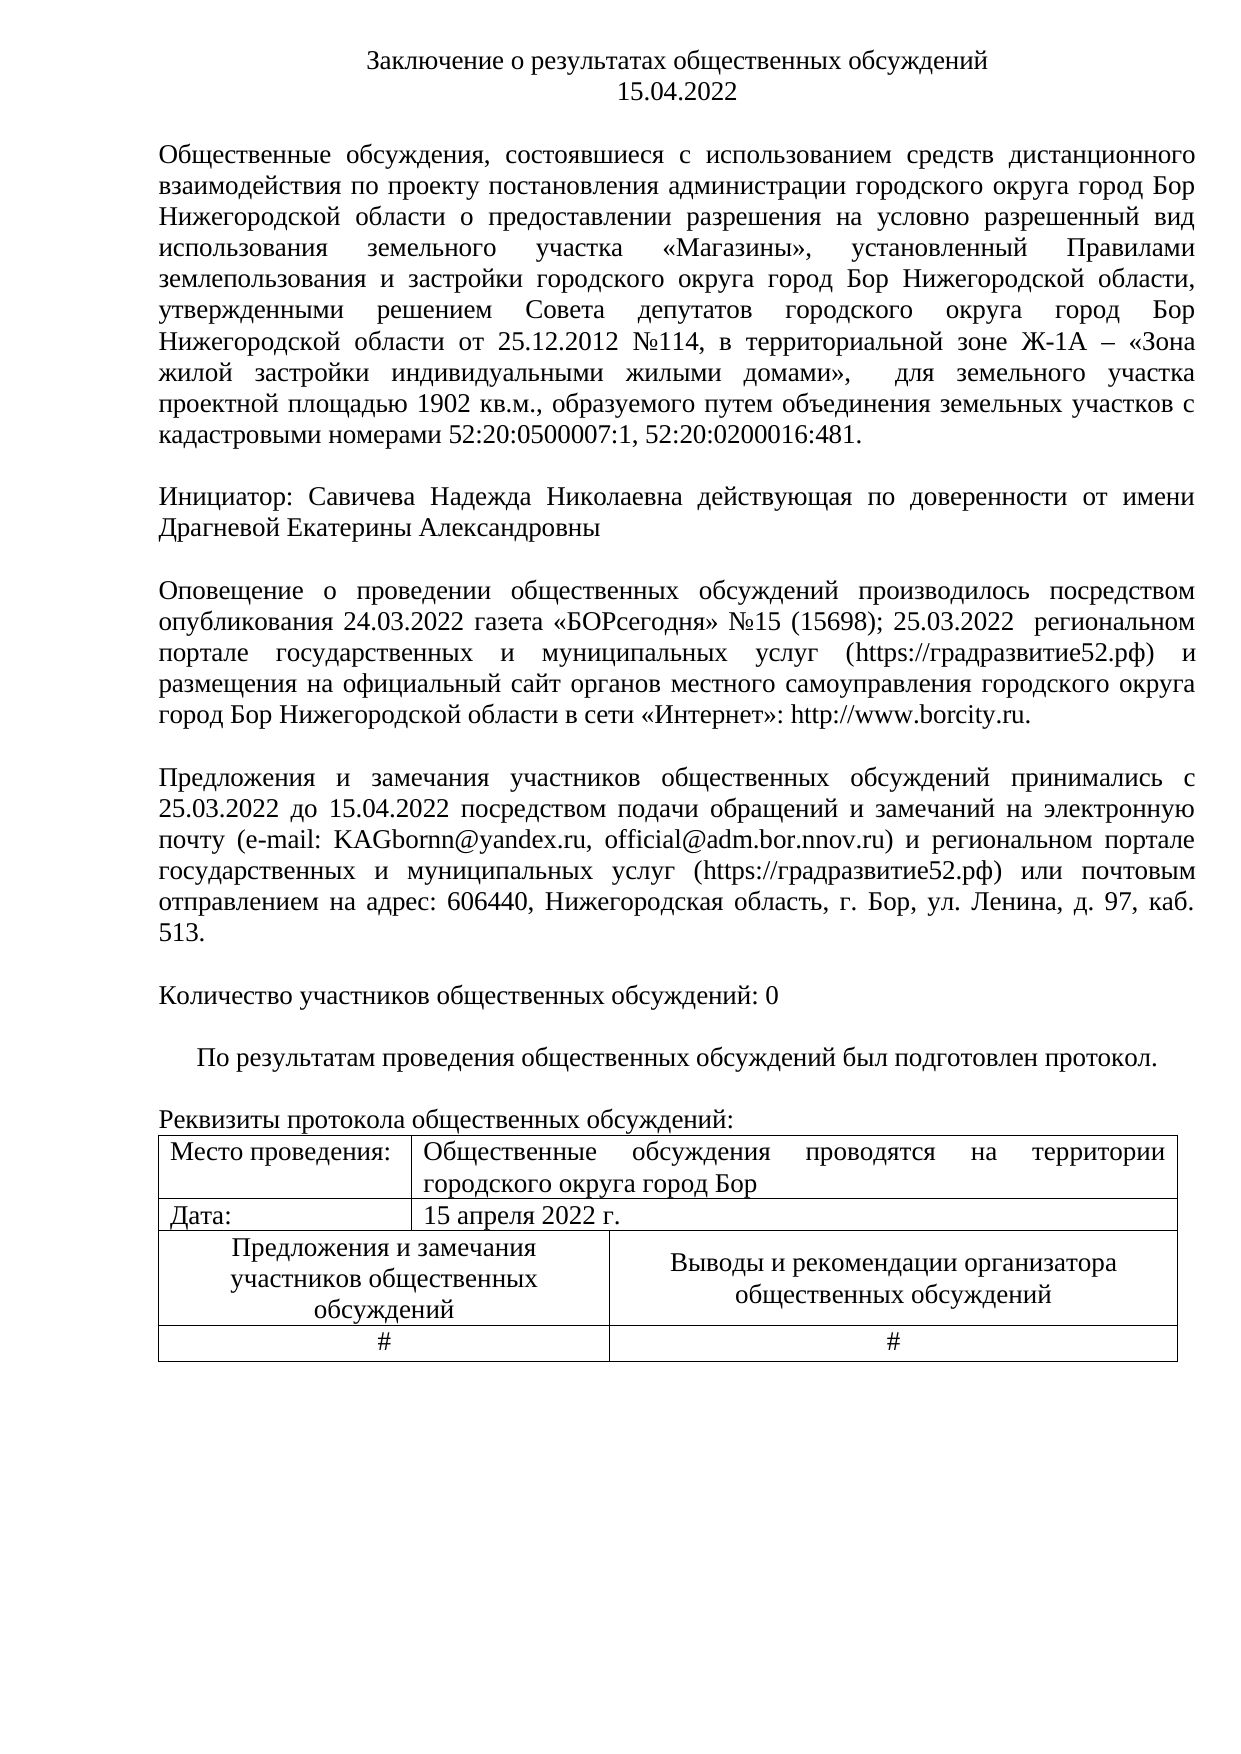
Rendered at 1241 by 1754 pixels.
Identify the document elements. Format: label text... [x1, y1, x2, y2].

table_cell # [610, 1326, 1177, 1361]
text Общественные обсуждения, состоявшиеся с использованием средств дистанционного взаимодействия по проекту постановления администрации городского округа город Бор Нижегородской области о предоставлении разрешения на условно разрешенный вид использования земельного участка «Магазины», установленный Правилами землепользования и застройки городского округа город Бор Нижегородской области, утвержденными решением Совета депутатов городского округа город Бор Нижегородской области от 25.12.2012 №114, в территориальной зоне Ж-1А – «Зона жилой застройки индивидуальными жилыми домами», для земельного участка проектной площадью 1902 кв.м., образуемого путем объединения земельных участков с кадастровыми номерами 52:20:0500007:1, 52:20:0200016:481. [158, 138, 1196, 449]
text Инициатор: Савичева Надежда Николаевна действующая по доверенности от имени Драгневой Екатерины Александровны [158, 480, 1196, 543]
table_header Общественные обсуждения проводятся на территории городского округа город Бор [412, 1136, 1177, 1198]
table_cell 15 апреля 2022 г. [412, 1199, 1177, 1230]
table_header Место проведения: [159, 1136, 411, 1198]
table_cell # [159, 1326, 609, 1361]
text Оповещение о проведении общественных обсуждений производилось посредством опубликования 24.03.2022 газета «БОРсегодня» №15 (15698); 25.03.2022 региональном портале государственных и муниципальных услуг (https://градразвитие52.рф) и размещения на официальный сайт органов местного самоуправления городского округа город Бор Нижегородской области в сети «Интернет»: http://www.borcity.ru. [158, 574, 1196, 729]
text Реквизиты протокола общественных обсуждений: [158, 1103, 1196, 1134]
table_cell Выводы и рекомендации организатора общественных обсуждений [610, 1231, 1177, 1324]
text 15.04.2022 [158, 76, 1196, 107]
table_cell Предложения и замечания участников общественных обсуждений [159, 1231, 609, 1324]
text Количество участников общественных обсуждений: 0 [158, 979, 1196, 1010]
text По результатам проведения общественных обсуждений был подготовлен протокол. [158, 1041, 1196, 1072]
text Заключение о результатах общественных обсуждений [158, 44, 1196, 76]
text Предложения и замечания участников общественных обсуждений принимались с 25.03.2022 до 15.04.2022 посредством подачи обращений и замечаний на электронную почту (e-mail: KAGbornn@yandex.ru, official@adm.bor.nnov.ru) и региональном портале государственных и муниципальных услуг (https://градразвитие52.рф) или почтовым отправлением на адрес: 606440, Нижегородская область, г. Бор, ул. Ленина, д. 97, каб. 513. [158, 761, 1196, 948]
table_cell Дата: [159, 1199, 411, 1230]
